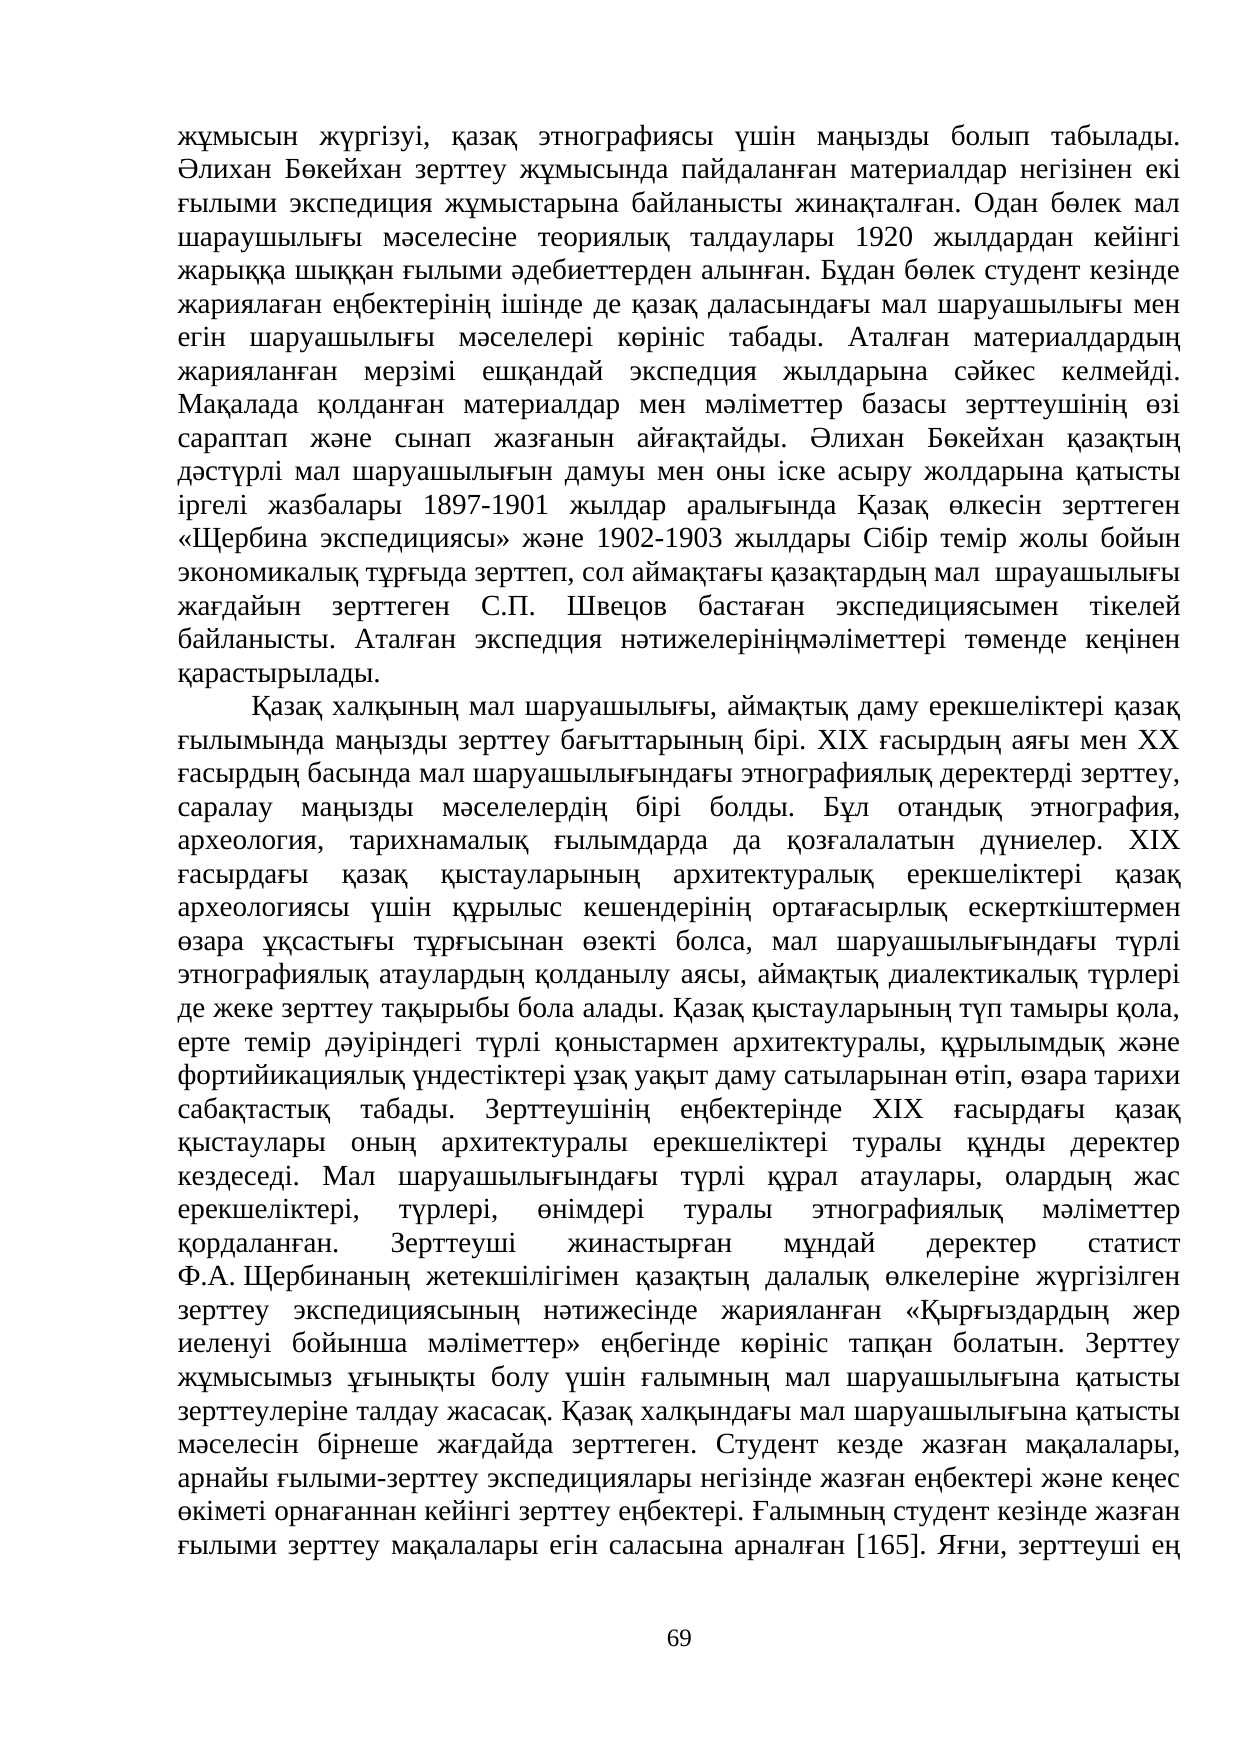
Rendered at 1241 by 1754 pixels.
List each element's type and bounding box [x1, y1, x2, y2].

text [177, 118, 1181, 688]
text [177, 688, 1181, 1560]
